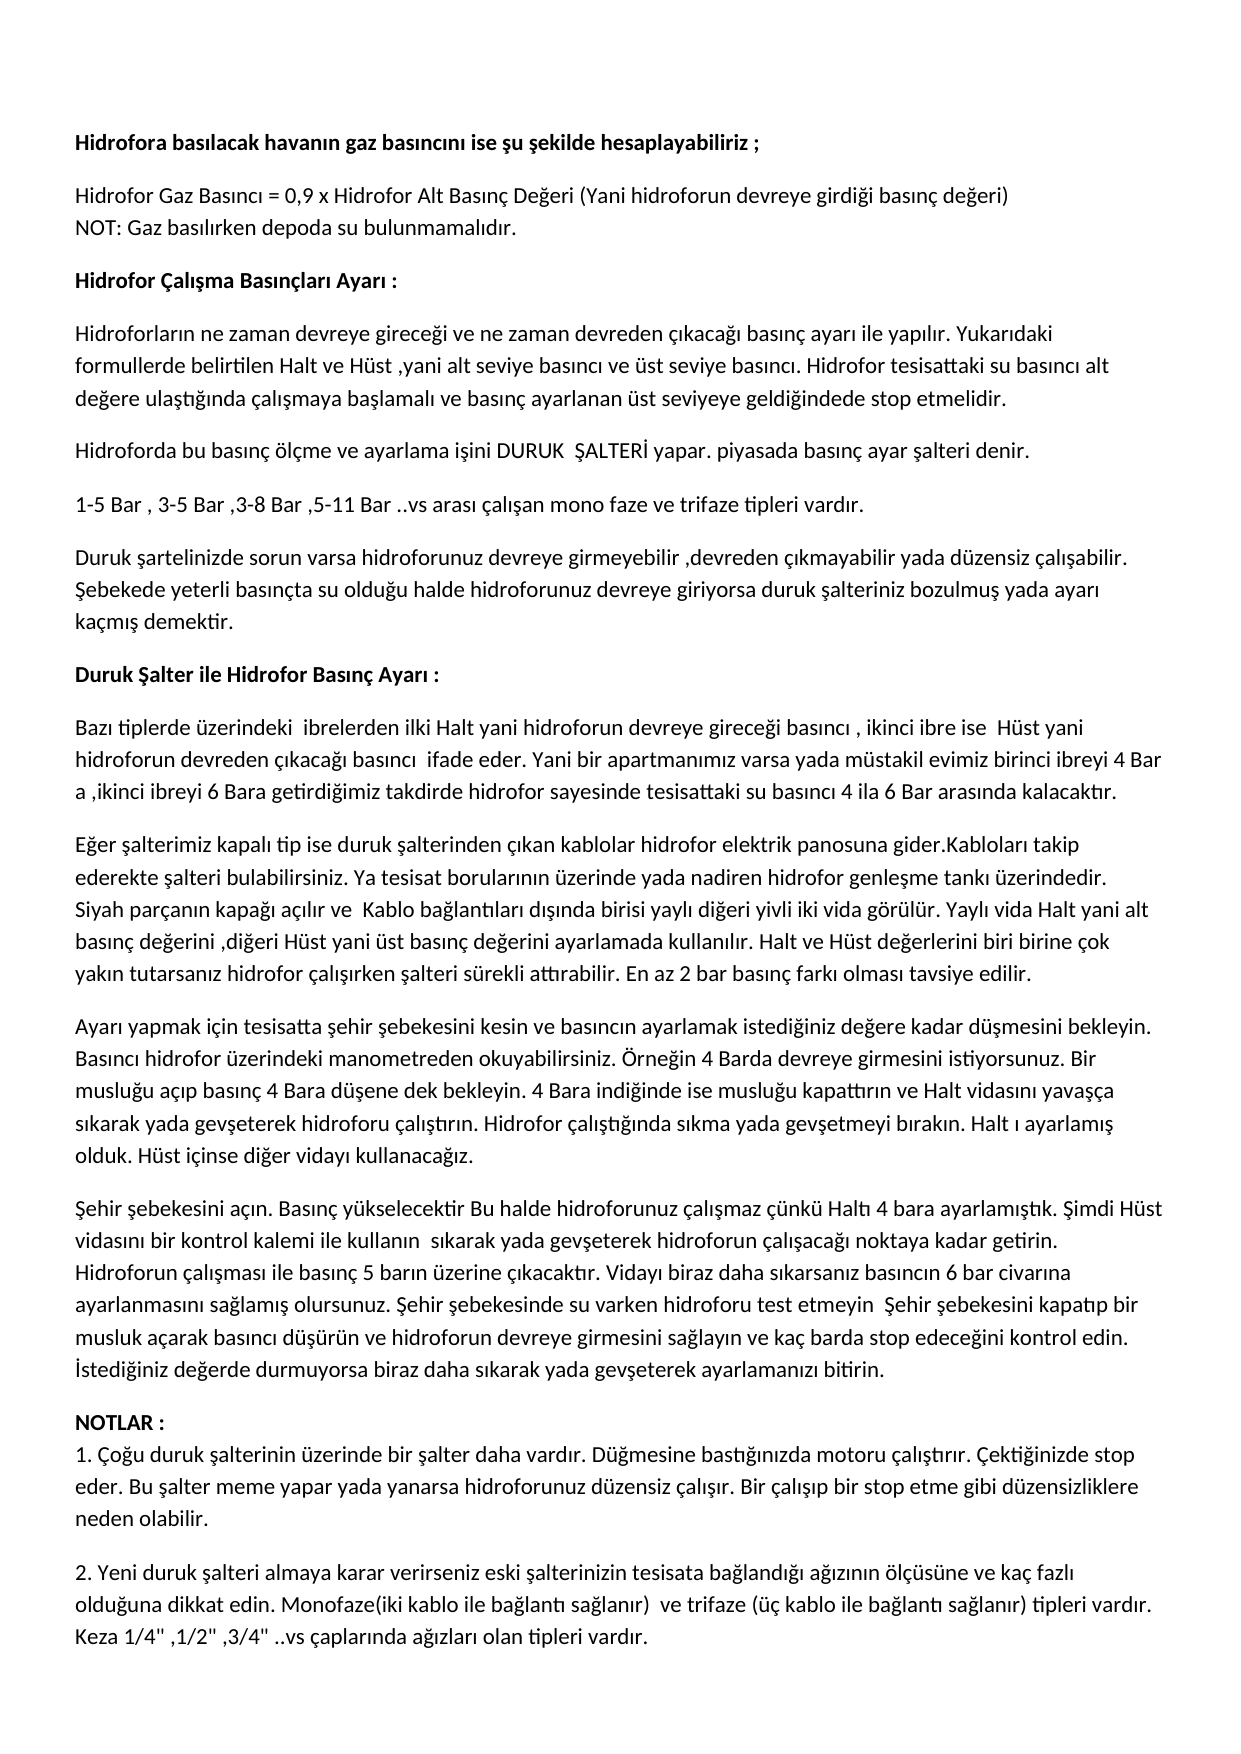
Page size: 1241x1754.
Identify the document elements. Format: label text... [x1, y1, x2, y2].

text Bazı tiplerde üzerindeki ibrelerden ilki Halt yani hidroforun devreye gireceği basıncı , ikinci ibre ise Hüst yani hidroforun devreden çıkacağı basıncı ifade eder. Yani bir apartmanımız varsa yada müstakil evimiz birinci ibreyi 4 Bar a ,ikinci ibreyi 6 Bara getirdiğimiz takdirde hidrofor sayesinde tesisattaki su basıncı 4 ila 6 Bar arasında kalacaktır. [75, 713, 1165, 806]
text 1-5 Bar , 3-5 Bar ,3-8 Bar ,5-11 Bar ..vs arası çalışan mono faze ve trifaze tipleri vardır. [75, 490, 1165, 518]
text Hidrofora basılacak havanın gaz basıncını ise şu şekilde hesaplayabiliriz ; [75, 128, 1165, 156]
text Hidrofor Çalışma Basınçları Ayarı : [75, 266, 1165, 294]
text Hidrofor Gaz Basıncı = 0,9 x Hidrofor Alt Basınç Değeri (Yani hidroforun devreye girdiği basınç değeri) NOT: Gaz basılırken depoda su bulunmamalıdır. [75, 181, 1165, 241]
text Eğer şalterimiz kapalı tip ise duruk şalterinden çıkan kablolar hidrofor elektrik panosuna gider.Kabloları takip ederekte şalteri bulabilirsiniz. Ya tesisat borularının üzerinde yada nadiren hidrofor genleşme tankı üzerindedir. Siyah parçanın kapağı açılır ve Kablo bağlantıları dışında birisi yaylı diğeri yivli iki vida görülür. Yaylı vida Halt yani alt basınç değerini ,diğeri Hüst yani üst basınç değerini ayarlamada kullanılır. Halt ve Hüst değerlerini biri birine çok yakın tutarsanız hidrofor çalışırken şalteri sürekli attırabilir. En az 2 bar basınç farkı olması tavsiye edilir. [75, 831, 1165, 987]
text Hidroforların ne zaman devreye gireceği ve ne zaman devreden çıkacağı basınç ayarı ile yapılır. Yukarıdaki formullerde belirtilen Halt ve Hüst ,yani alt seviye basıncı ve üst seviye basıncı. Hidrofor tesisattaki su basıncı alt değere ulaştığında çalışmaya başlamalı ve basınç ayarlanan üst seviyeye geldiğindede stop etmelidir. [75, 319, 1165, 412]
text Duruk şartelinizde sorun varsa hidroforunuz devreye girmeyebilir ,devreden çıkmayabilir yada düzensiz çalışabilir. Şebekede yeterli basınçta su olduğu halde hidroforunuz devreye giriyorsa duruk şalteriniz bozulmuş yada ayarı kaçmış demektir. [75, 543, 1165, 635]
text Şehir şebekesini açın. Basınç yükselecektir Bu halde hidroforunuz çalışmaz çünkü Haltı 4 bara ayarlamıştık. Şimdi Hüst vidasını bir kontrol kalemi ile kullanın sıkarak yada gevşeterek hidroforun çalışacağı noktaya kadar getirin. Hidroforun çalışması ile basınç 5 barın üzerine çıkacaktır. Vidayı biraz daha sıkarsanız basıncın 6 bar civarına ayarlanmasını sağlamış olursunuz. Şehir şebekesinde su varken hidroforu test etmeyin Şehir şebekesini kapatıp bir musluk açarak basıncı düşürün ve hidroforun devreye girmesini sağlayın ve kaç barda stop edeceğini kontrol edin. İstediğiniz değerde durmuyorsa biraz daha sıkarak yada gevşeterek ayarlamanızı bitirin. [75, 1194, 1165, 1383]
text Hidroforda bu basınç ölçme ve ayarlama işini DURUK ŞALTERİ yapar. piyasada basınç ayar şalteri denir. [75, 437, 1165, 465]
text Duruk Şalter ile Hidrofor Basınç Ayarı : [75, 660, 1165, 688]
text 2. Yeni duruk şalteri almaya karar verirseniz eski şalterinizin tesisata bağlandığı ağızının ölçüsüne ve kaç fazlı olduğuna dikkat edin. Monofaze(iki kablo ile bağlantı sağlanır) ve trifaze (üç kablo ile bağlantı sağlanır) tipleri vardır. Keza 1/4" ,1/2" ,3/4" ..vs çaplarında ağızları olan tipleri vardır. [75, 1558, 1165, 1650]
text NOTLAR : 1. Çoğu duruk şalterinin üzerinde bir şalter daha vardır. Düğmesine bastığınızda motoru çalıştırır. Çektiğinizde stop eder. Bu şalter meme yapar yada yanarsa hidroforunuz düzensiz çalışır. Bir çalışıp bir stop etme gibi düzensizliklere neden olabilir. [75, 1408, 1165, 1533]
text Ayarı yapmak için tesisatta şehir şebekesini kesin ve basıncın ayarlamak istediğiniz değere kadar düşmesini bekleyin. Basıncı hidrofor üzerindeki manometreden okuyabilirsiniz. Örneğin 4 Barda devreye girmesini istiyorsunuz. Bir musluğu açıp basınç 4 Bara düşene dek bekleyin. 4 Bara indiğinde ise musluğu kapattırın ve Halt vidasını yavaşça sıkarak yada gevşeterek hidroforu çalıştırın. Hidrofor çalıştığında sıkma yada gevşetmeyi bırakın. Halt ı ayarlamış olduk. Hüst içinse diğer vidayı kullanacağız. [75, 1012, 1165, 1169]
